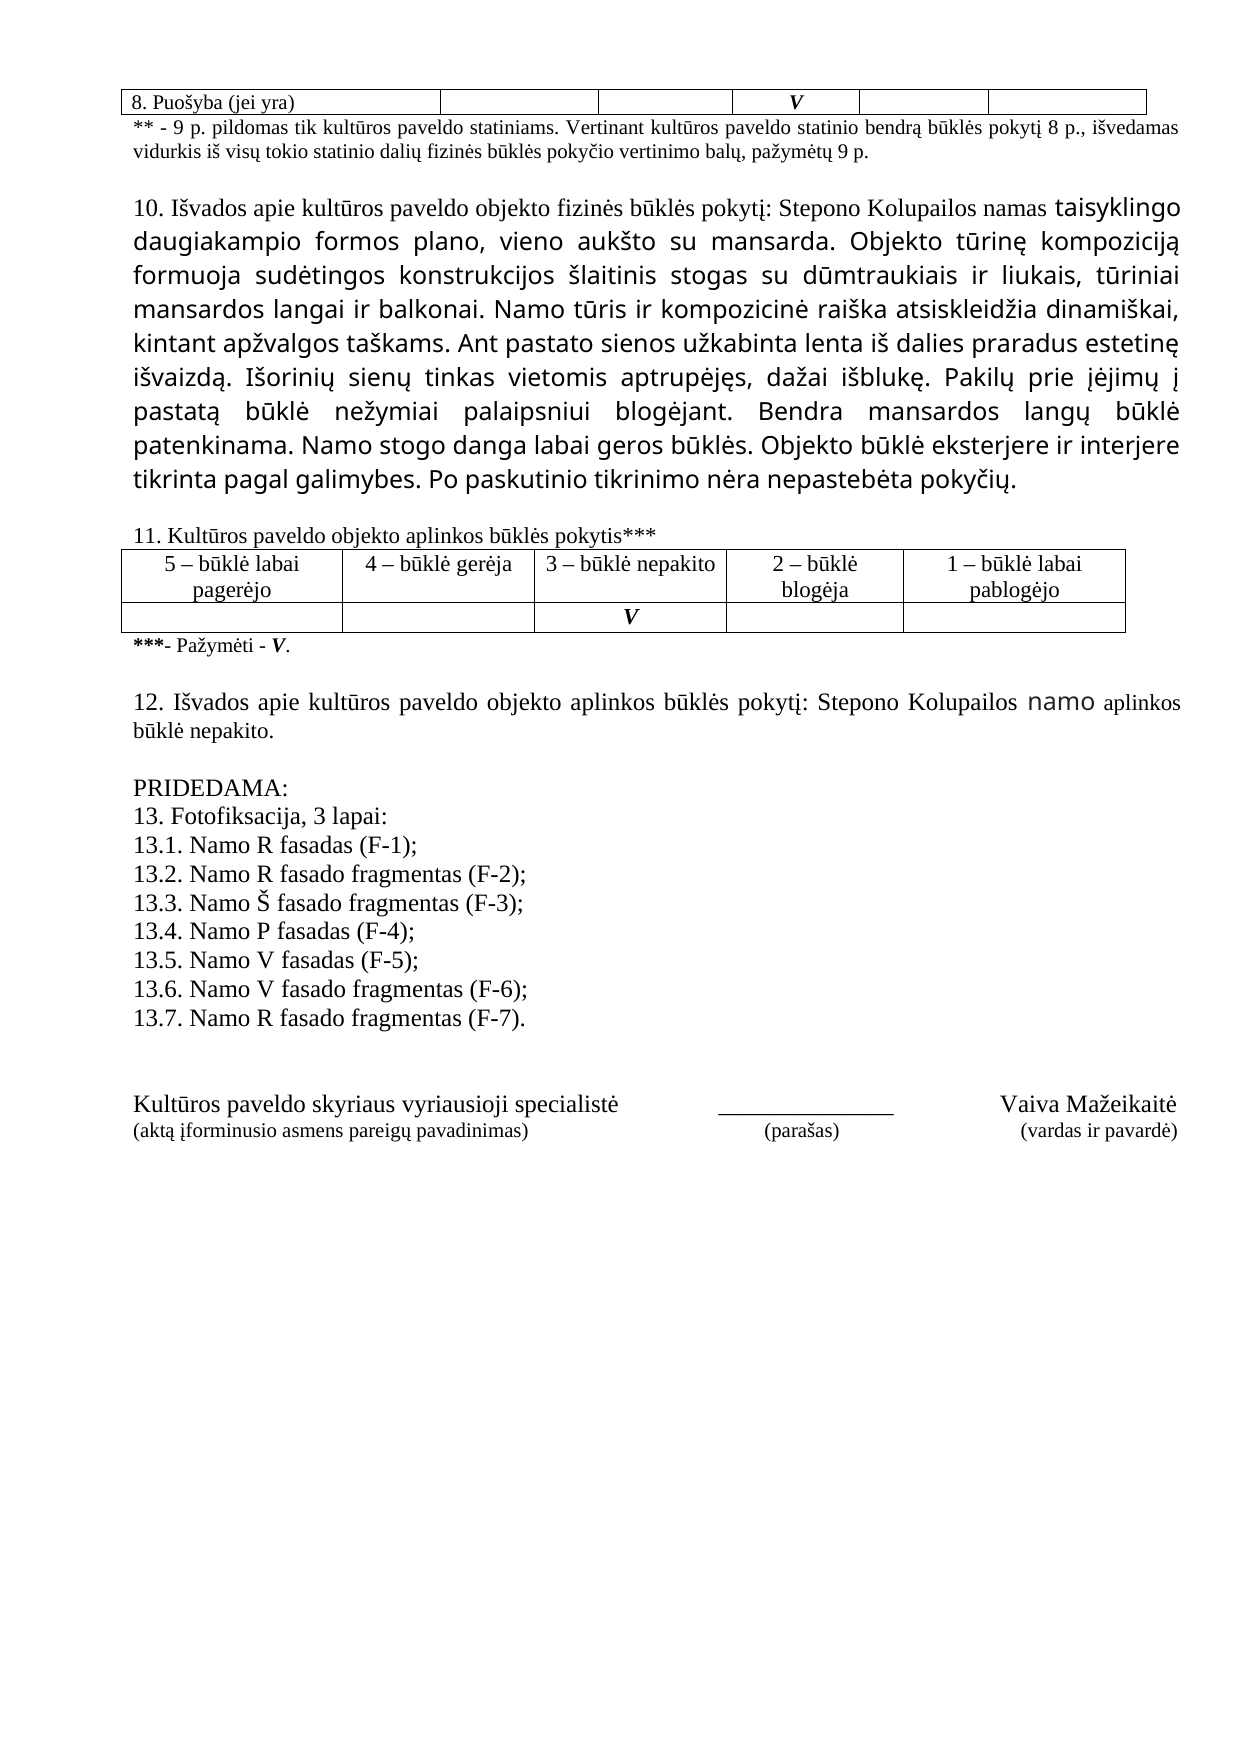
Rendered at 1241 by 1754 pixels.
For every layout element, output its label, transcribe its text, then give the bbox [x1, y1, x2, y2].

text 12. Išvados apie kultūros paveldo objekto aplinkos būklės pokytį: Stepono Kolupailos namo aplinkos būklė nepakito. [133, 683, 1181, 744]
text PRIDEDAMA: [133, 773, 1181, 801]
list 13.6. Namo V fasado fragmentas (F-6); [133, 974, 1181, 1003]
text 11. Kultūros paveldo objekto aplinkos būklės pokytis*** [133, 522, 1181, 548]
text ***- Pažymėti - V. [133, 633, 1181, 657]
text 10. Išvados apie kultūros paveldo objekto fizinės būklės pokytį: Stepono Kolupailos namas taisyklingo daugiakampio formos plano, vieno aukšto su mansarda. Objekto tūrinę kompoziciją formuoja sudėtingos konstrukcijos šlaitinis stogas su dūmtraukiais ir liukais, tūriniai mansardos langai ir balkonai. Namo tūris ir kompozicinė raiška atsiskleidžia dinamiškai, kintant apžvalgos taškams. Ant pastato sienos užkabinta lenta iš dalies praradus estetinę išvaizdą. Išorinių sienų tinkas vietomis aptrupėjęs, dažai išblukę. Pakilų prie įėjimų į pastatą būklė nežymiai palaipsniui blogėjant. Bendra mansardos langų būklė patenkinama. Namo stogo danga labai geros būklės. Objekto būklė eksterjere ir interjere tikrinta pagal galimybes. Po paskutinio tikrinimo nėra nepastebėta pokyčių. [133, 189, 1181, 496]
table_cell V [535, 603, 726, 632]
table_cell [904, 603, 1125, 632]
table_cell [343, 603, 534, 632]
table_header 2 – būklė blogėja [727, 550, 903, 602]
table_cell [727, 603, 903, 632]
table_cell [599, 90, 732, 114]
list 13.7. Namo R fasado fragmentas (F-7). [133, 1003, 1181, 1031]
table_cell V [733, 90, 859, 114]
table_header 4 – būklė gerėja [343, 550, 534, 602]
table_cell 8. Puošyba (jei yra) [122, 90, 440, 114]
table_header 1 – būklė labai pablogėjo [904, 550, 1125, 602]
list 13.3. Namo Š fasado fragmentas (F-3); [133, 888, 1181, 916]
table_header 5 – būklė labai pagerėjo [122, 550, 342, 602]
text 13. Fotofiksacija, 3 lapai: [133, 801, 1181, 830]
table_cell [989, 90, 1146, 114]
table_header 3 – būklė nepakito [535, 550, 726, 602]
text (aktą įforminusio asmens pareigų pavadinimas) (parašas) (vardas ir pavardė) [133, 1118, 1181, 1149]
list 13.5. Namo V fasadas (F-5); [133, 945, 1181, 974]
table_cell [441, 90, 598, 114]
text Kultūros paveldo skyriaus vyriausioji specialistė ______________ Vaiva Mažeikaitė [133, 1089, 1181, 1118]
list 13.2. Namo R fasado fragmentas (F-2); [133, 859, 1181, 888]
list 13.1. Namo R fasadas (F-1); [133, 830, 1181, 859]
table_cell [122, 603, 342, 632]
list 13.4. Namo P fasadas (F-4); [133, 916, 1181, 945]
table_cell [860, 90, 988, 114]
text ** - 9 p. pildomas tik kultūros paveldo statiniams. Vertinant kultūros paveldo statinio bendrą būklės pokytį 8 p., išvedamas vidurkis iš visų tokio statinio dalių fizinės būklės pokyčio vertinimo balų, pažymėtų 9 p. [133, 115, 1181, 163]
